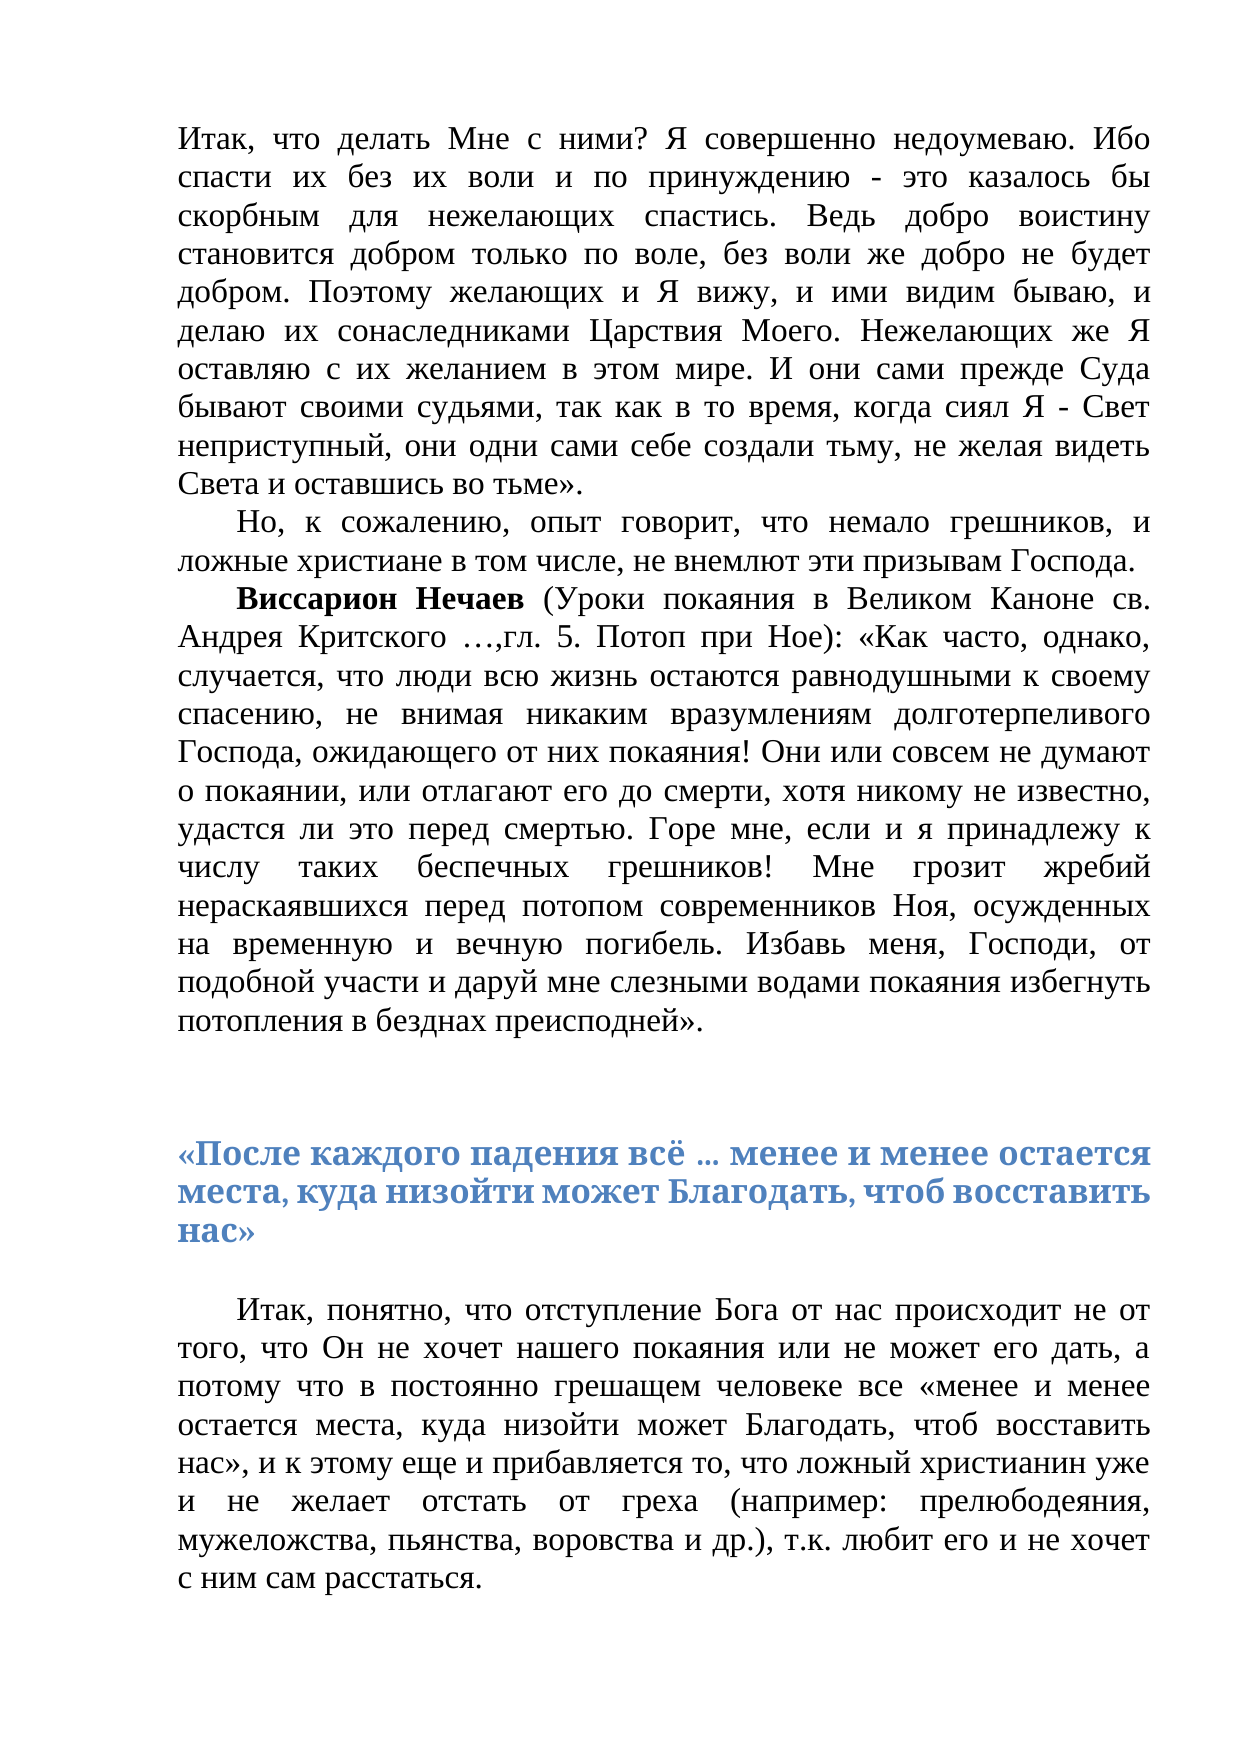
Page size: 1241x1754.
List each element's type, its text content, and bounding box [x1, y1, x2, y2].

text Итак, понятно, что отступление Бога от нас происходит не от того, что Он не хочет нашего покаяния или не может его дать, а потому что в постоянно грешащем человеке все «менее и менее остается места, куда низойти может Благодать, чтоб восставить нас», и к этому еще и прибавляется то, что ложный христианин уже и не желает отстать от греха (например: прелюбодеяния, мужеложства, пьянства, воровства и др.), т.к. любит его и не хочет с ним сам расстаться. [177, 1289, 1152, 1596]
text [177, 118, 1152, 501]
subtitle «После каждого падения всё … менее и менее остается места, куда низойти может Благодать, чтоб восставить нас» [177, 1136, 1152, 1251]
text Но, к сожалению, опыт говорит, что немало грешников, и ложные христиане в том числе, не внемлют эти призывам Господа. [177, 501, 1152, 578]
text Виссарион Нечаев (Уроки покаяния в Великом Каноне св. Андрея Критского …,гл. 5. Потоп при Ное): «Как часто, однако, случается, что люди всю жизнь остаются равнодушными к своему спасению, не внимая никаким вразумлениям долготерпеливого Господа, ожидающего от них покаяния! Они или совсем не думают о покаянии, или отлагают его до смерти, хотя никому не известно, удастся ли это перед смертью. Горе мне, если и я принадлежу к числу таких беспечных грешников! Мне грозит жребий нераскаявшихся перед потопом современников Ноя, осужденных на временную и вечную погибель. Избавь меня, Господи, от подобной участи и даруй мне слезными водами покаяния избегнуть потопления в безднах преисподней». [177, 578, 1152, 1038]
